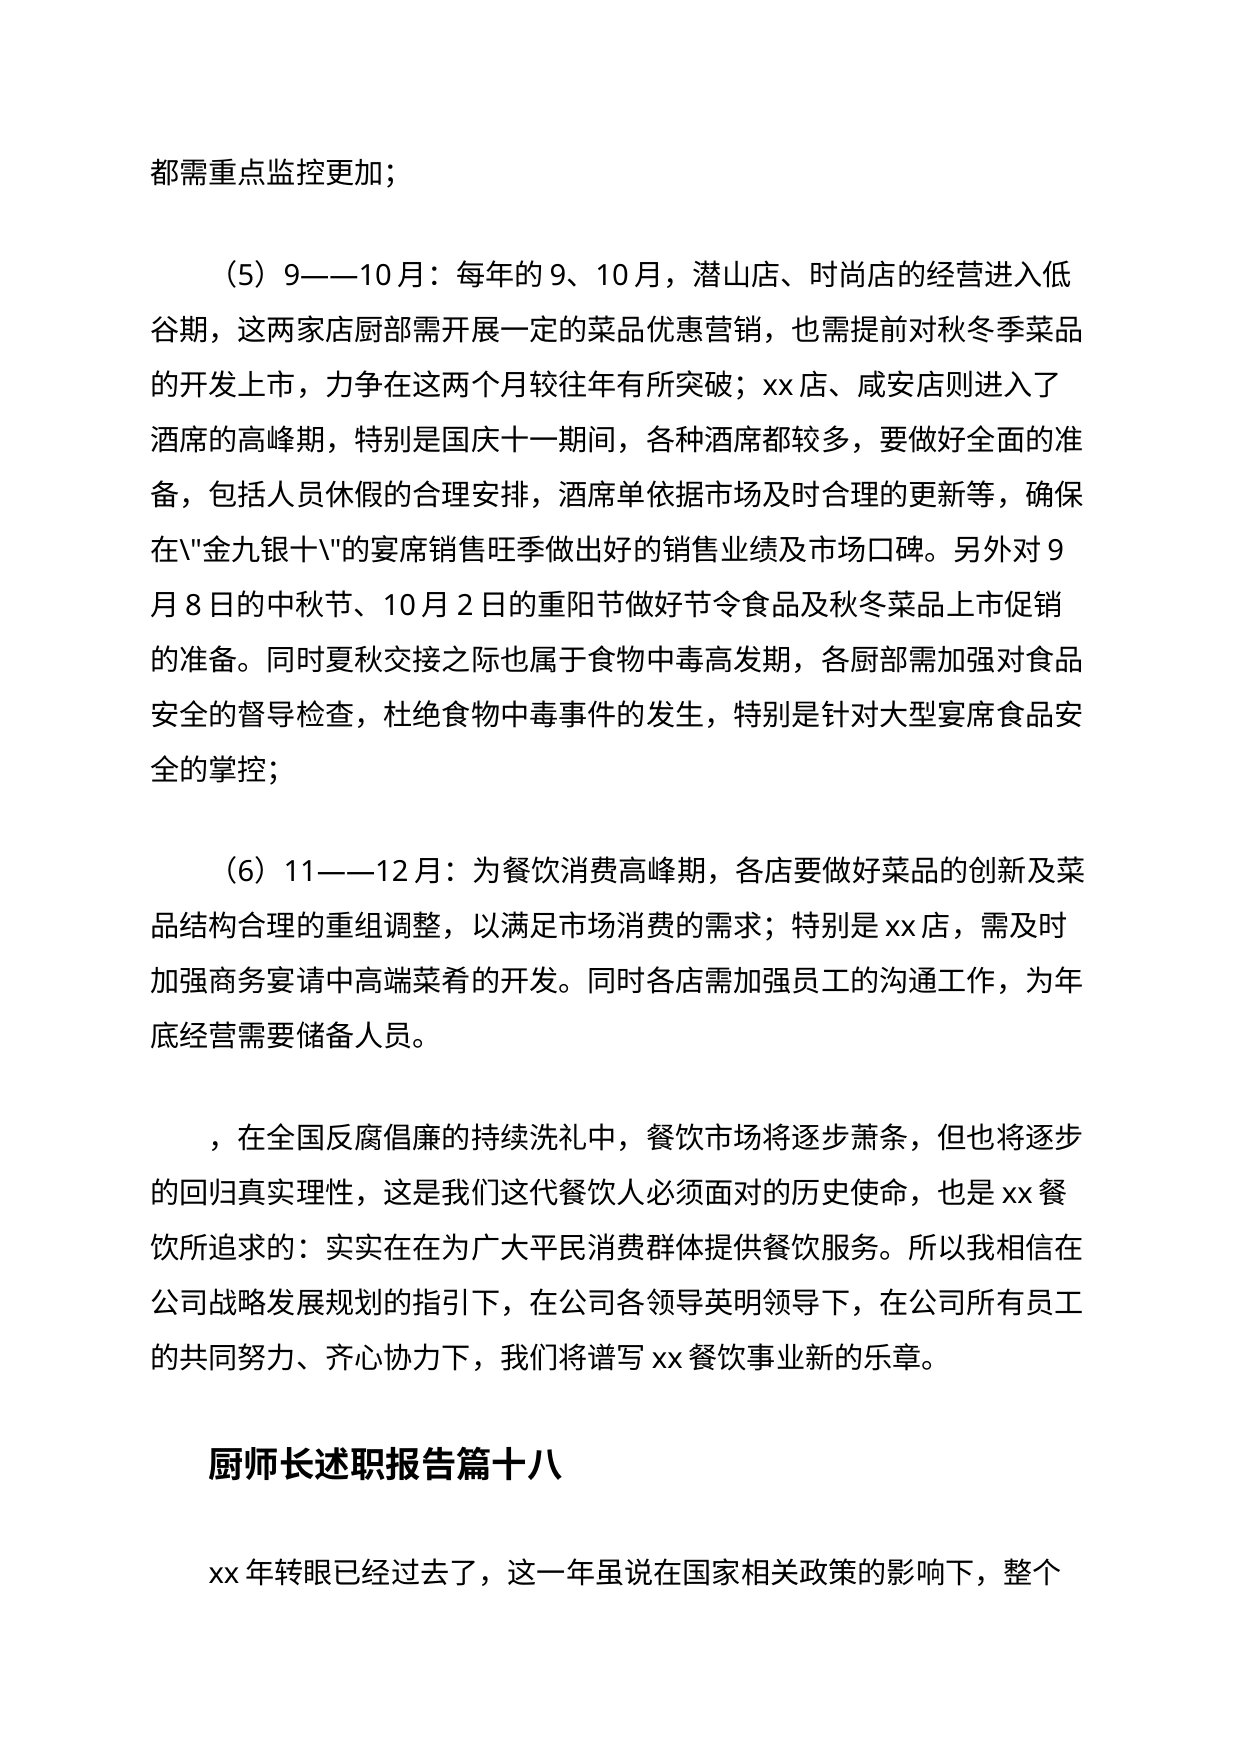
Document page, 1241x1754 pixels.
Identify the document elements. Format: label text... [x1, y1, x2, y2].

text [150, 150, 1090, 192]
text （5）9——10月：每年的9、10月，潜山店、时尚店的经营进入低谷期，这两家店厨部需开展一定的菜品优惠营销，也需提前对秋冬季菜品的开发上市，力争在这两个月较往年有所突破；xx店、咸安店则进入了酒席的高峰期，特别是国庆十一期间，各种酒席都较多，要做好全面的准备，包括人员休假的合理安排，酒席单依据市场及时合理的更新等，确保在\"金九银十\"的宴席销售旺季做出好的销售业绩及市场口碑。另外对9月8日的中秋节、10月2日的重阳节做好节令食品及秋冬菜品上市促销的准备。同时夏秋交接之际也属于食物中毒高发期，各厨部需加强对食品安全的督导检查，杜绝食物中毒事件的发生，特别是针对大型宴席食品安全的掌控； [150, 252, 1090, 788]
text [150, 1550, 1090, 1592]
text ，在全国反腐倡廉的持续洗礼中，餐饮市场将逐步萧条，但也将逐步的回归真实理性，这是我们这代餐饮人必须面对的历史使命，也是xx餐饮所追求的：实实在在为广大平民消费群体提供餐饮服务。所以我相信在公司战略发展规划的指引下，在公司各领导英明领导下，在公司所有员工的共同努力、齐心协力下，我们将谱写xx餐饮事业新的乐章。 [150, 1115, 1090, 1377]
text 厨师长述职报告篇十八 [150, 1436, 1090, 1488]
text （6）11——12月：为餐饮消费高峰期，各店要做好菜品的创新及菜品结构合理的重组调整，以满足市场消费的需求；特别是xx店，需及时加强商务宴请中高端菜肴的开发。同时各店需加强员工的沟通工作，为年底经营需要储备人员。 [150, 848, 1090, 1055]
